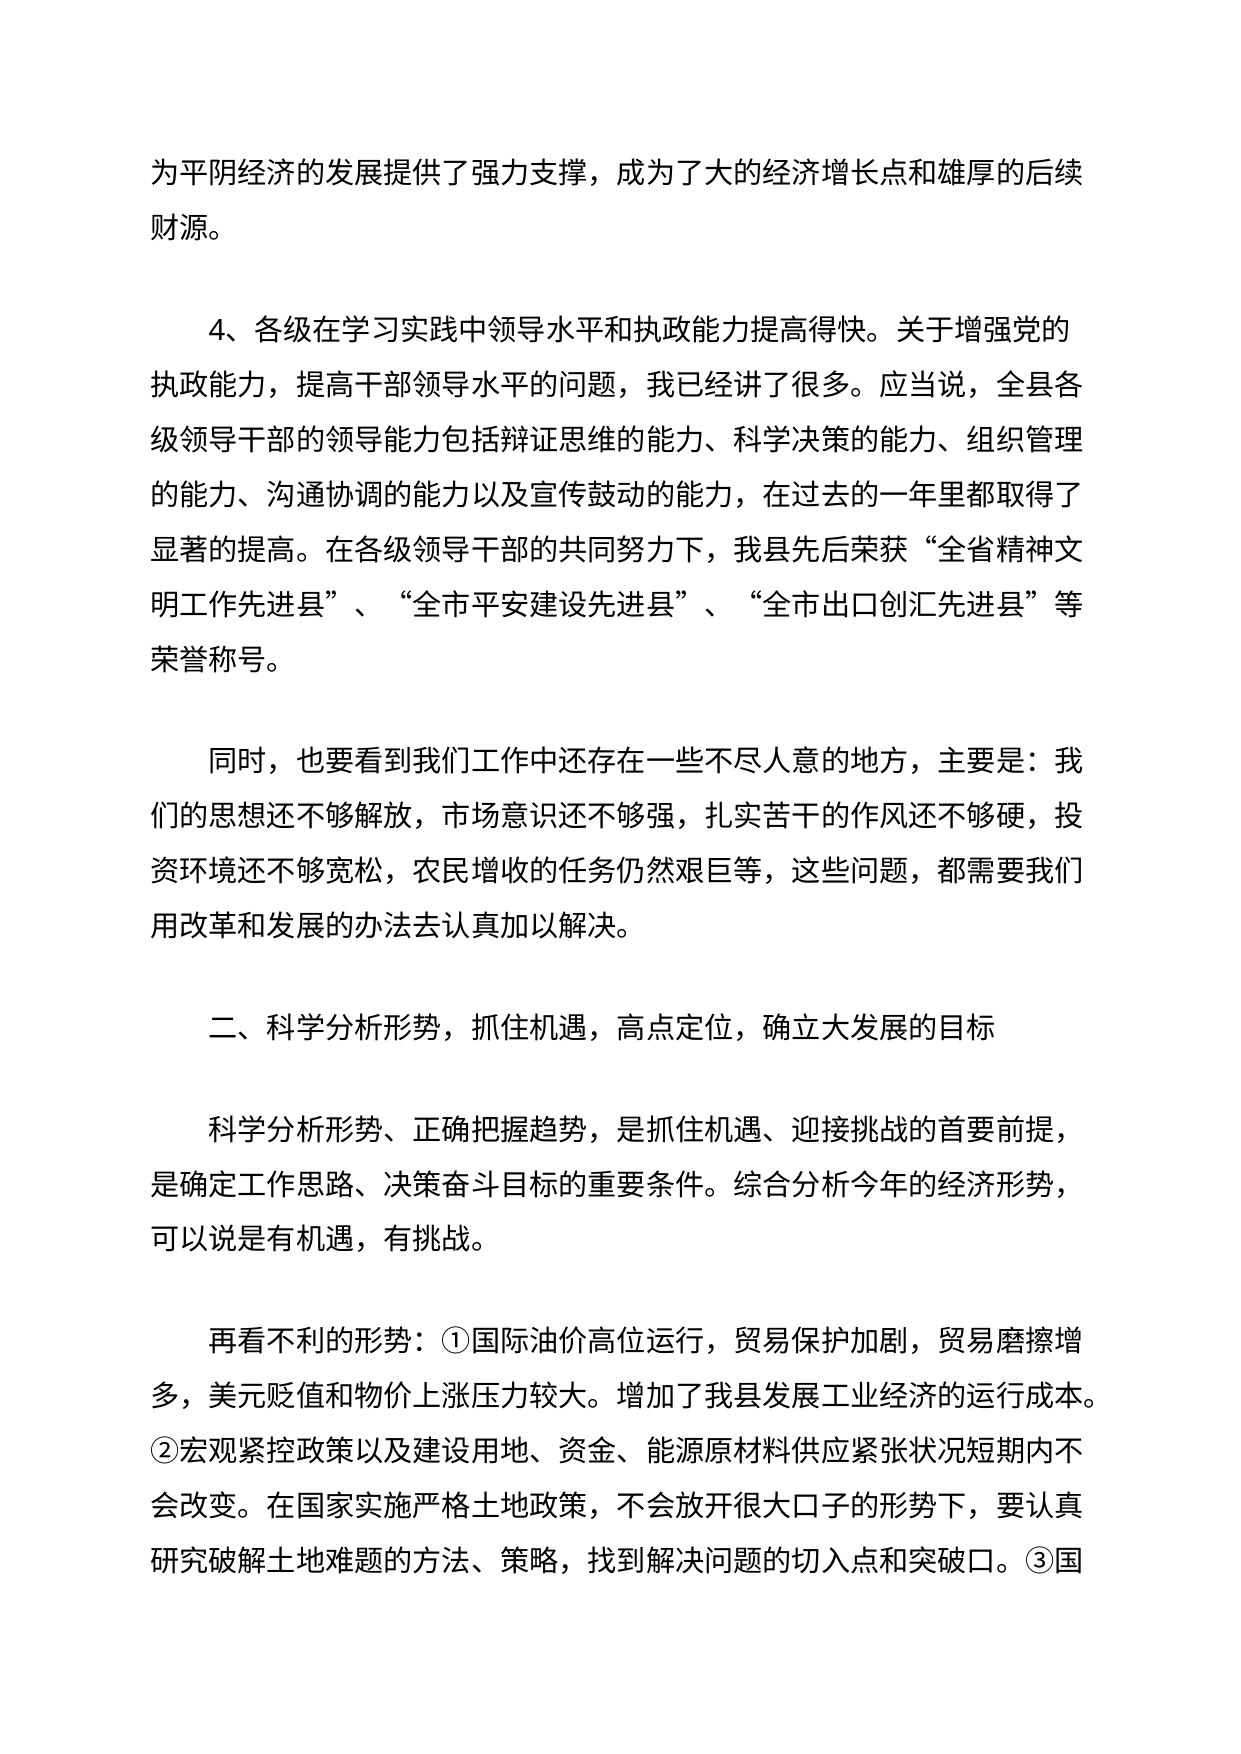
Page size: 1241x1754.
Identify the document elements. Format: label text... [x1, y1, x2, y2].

text 二、科学分析形势，抓住机遇，高点定位，确立大发展的目标 [150, 1004, 1090, 1047]
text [150, 1318, 1090, 1579]
text 4、各级在学习实践中领导水平和执政能力提高得快。关于增强党的执政能力，提高干部领导水平的问题，我已经讲了很多。应当说，全县各级领导干部的领导能力包括辩证思维的能力、科学决策的能力、组织管理的能力、沟通协调的能力以及宣传鼓动的能力，在过去的一年里都取得了显著的提高。在各级领导干部的共同努力下，我县先后荣获“全省精神文明工作先进县”、“全市平安建设先进县”、“全市出口创汇先进县”等荣誉称号。 [150, 307, 1090, 678]
text 科学分析形势、正确把握趋势，是抓住机遇、迎接挑战的首要前提，是确定工作思路、决策奋斗目标的重要条件。综合分析今年的经济形势，可以说是有机遇，有挑战。 [150, 1106, 1090, 1258]
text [150, 150, 1090, 247]
text 同时，也要看到我们工作中还存在一些不尽人意的地方，主要是：我们的思想还不够解放，市场意识还不够强，扎实苦干的作风还不够硬，投资环境还不够宽松，农民增收的任务仍然艰巨等，这些问题，都需要我们用改革和发展的办法去认真加以解决。 [150, 738, 1090, 945]
